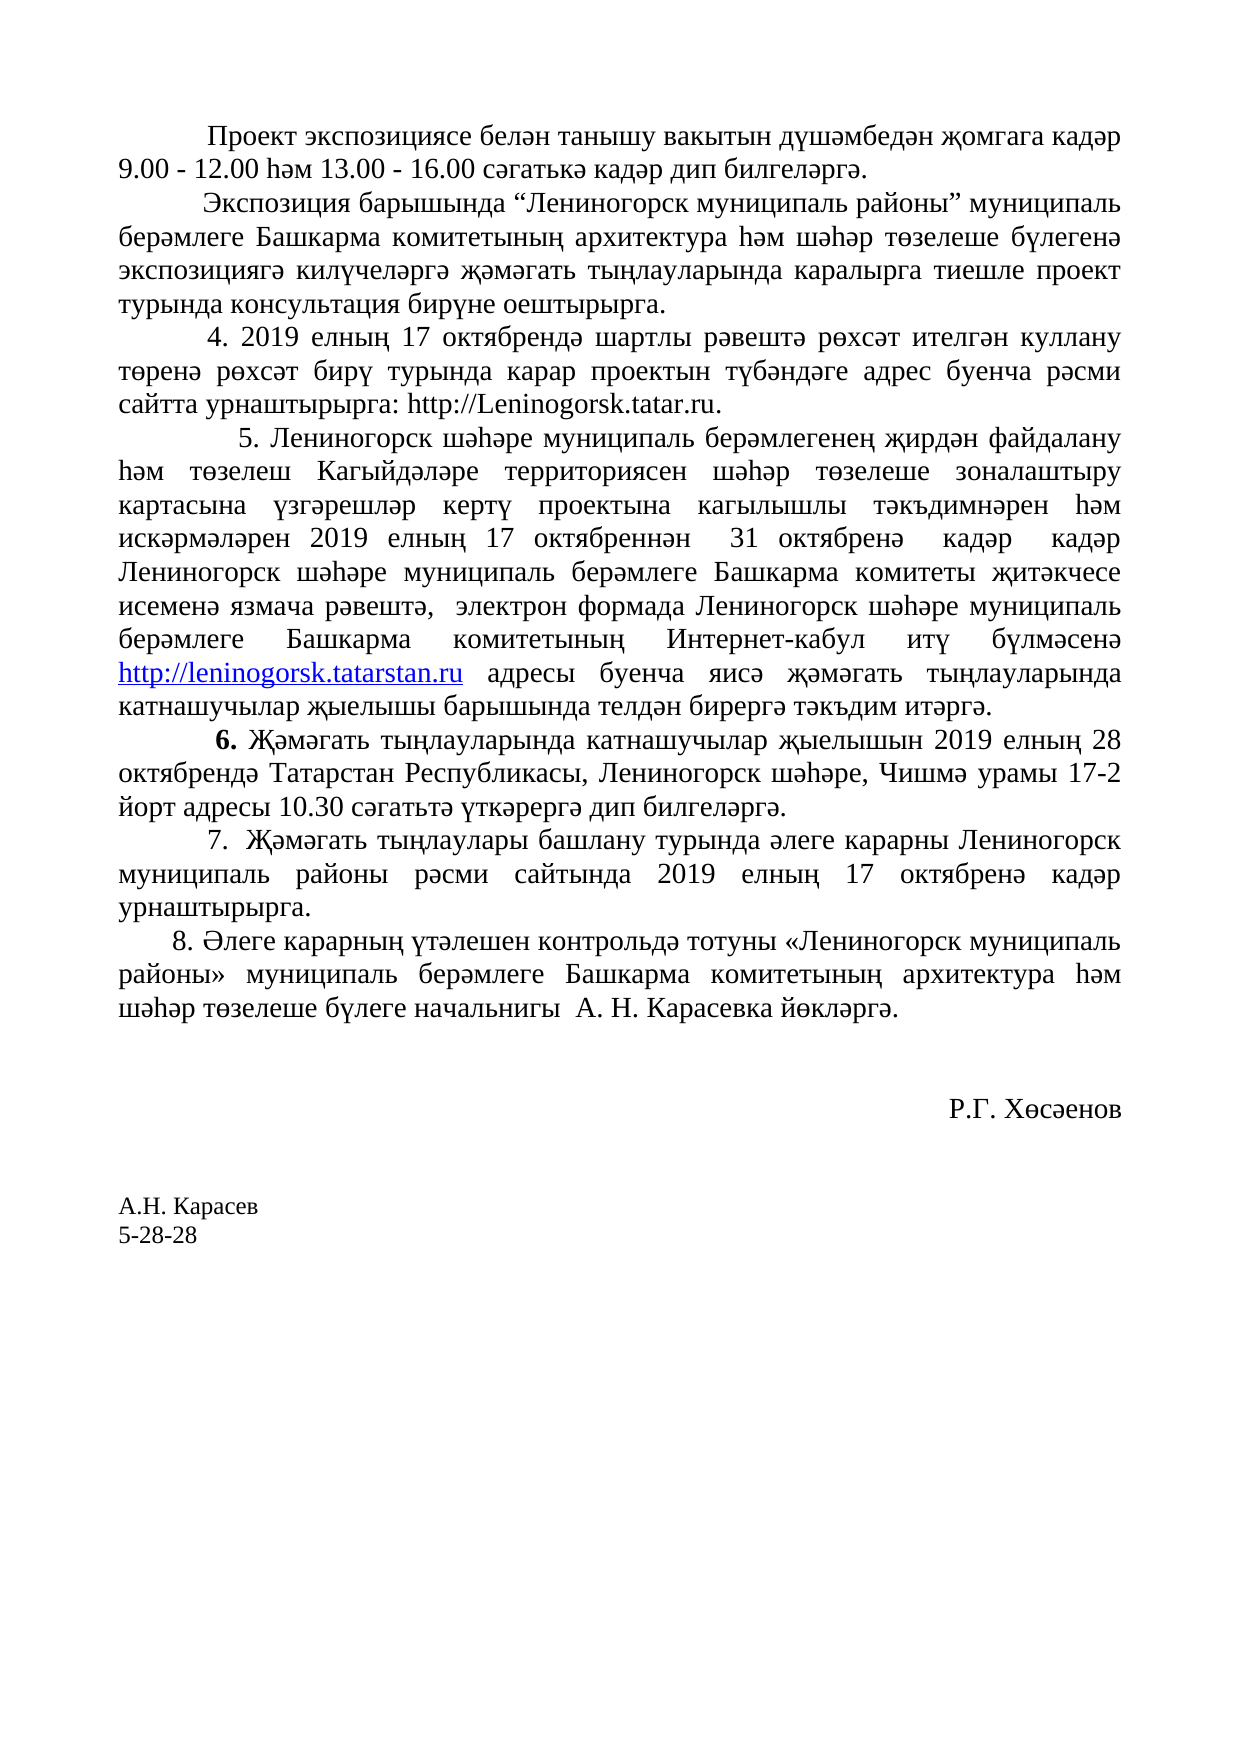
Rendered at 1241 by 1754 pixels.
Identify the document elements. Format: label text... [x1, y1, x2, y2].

title 6. Җәмәгать тыңлауларында катнашучылар җыелышын 2019 елның 28 октябрендә Татарстан Республикасы, Лениногорск шәһәре, Чишмә урамы 17-2 йорт адресы 10.30 сәгатьтә үткәрергә дип билгеләргә. [118, 722, 1122, 822]
text 7. Җәмәгать тыңлаулары башлану турында әлеге карарны Лениногорск муниципаль районы рәсми сайтында 2019 елның 17 октябренә кадәр урнаштырырга. [118, 822, 1122, 923]
text 8. Әлеге карарның үтәлешен контрольдә тотуны «Лениногорск муниципаль районы» муниципаль берәмлеге Башкарма комитетының архитектура һәм шәһәр төзелеше бүлеге начальнигы А. Н. Карасевка йөкләргә. [118, 923, 1122, 1024]
text А.Н. Карасев [118, 1191, 1122, 1220]
text Экспозиция барышында “Лениногорск муниципаль районы” муниципаль берәмлеге Башкарма комитетының архитектура һәм шәһәр төзелеше бүлегенә экспозициягә килүчеләргә җәмәгать тыңлауларында каралырга тиешле проект турында консультация бирүне оештырырга. [118, 185, 1122, 319]
text Р.Г. Хөсәенов [118, 1091, 1122, 1124]
list 4. 2019 елның 17 октябрендә шартлы рәвештә рөхсәт ителгән куллану төренә рөхсәт бирү турында карар проектын түбәндәге адрес буенча рәсми сайтта урнаштырырга: http://Leninogorsk.tatar.ru. [118, 319, 1122, 420]
text Проект экспозициясе белән танышу вакытын дүшәмбедән җомгага кадәр 9.00 - 12.00 һәм 13.00 - 16.00 сәгатькә кадәр дип билгеләргә. [118, 118, 1122, 185]
text 5. Лениногорск шәһәре муниципаль берәмлегенең җирдән файдалану һәм төзелеш Кагыйдәләре территориясен шәһәр төзелеше зоналаштыру картасына үзгәрешләр кертү проектына кагылышлы тәкъдимнәрен һәм искәрмәләрен 2019 елның 17 октябреннән 31 октябренә кадәр кадәр Лениногорск шәһәре муниципаль берәмлеге Башкарма комитеты җитәкчесе исеменә язмача рәвештә, электрон формада Лениногорск шәһәре муниципаль берәмлеге Башкарма комитетының Интернет-кабул итү бүлмәсенә http://leninogorsk.tatarstan.ru адресы буенча яисә җәмәгать тыңлауларында катнашучылар җыелышы барышында телдән бирергә тәкъдим итәргә. [118, 420, 1122, 722]
text 5-28-28 [118, 1220, 1122, 1249]
